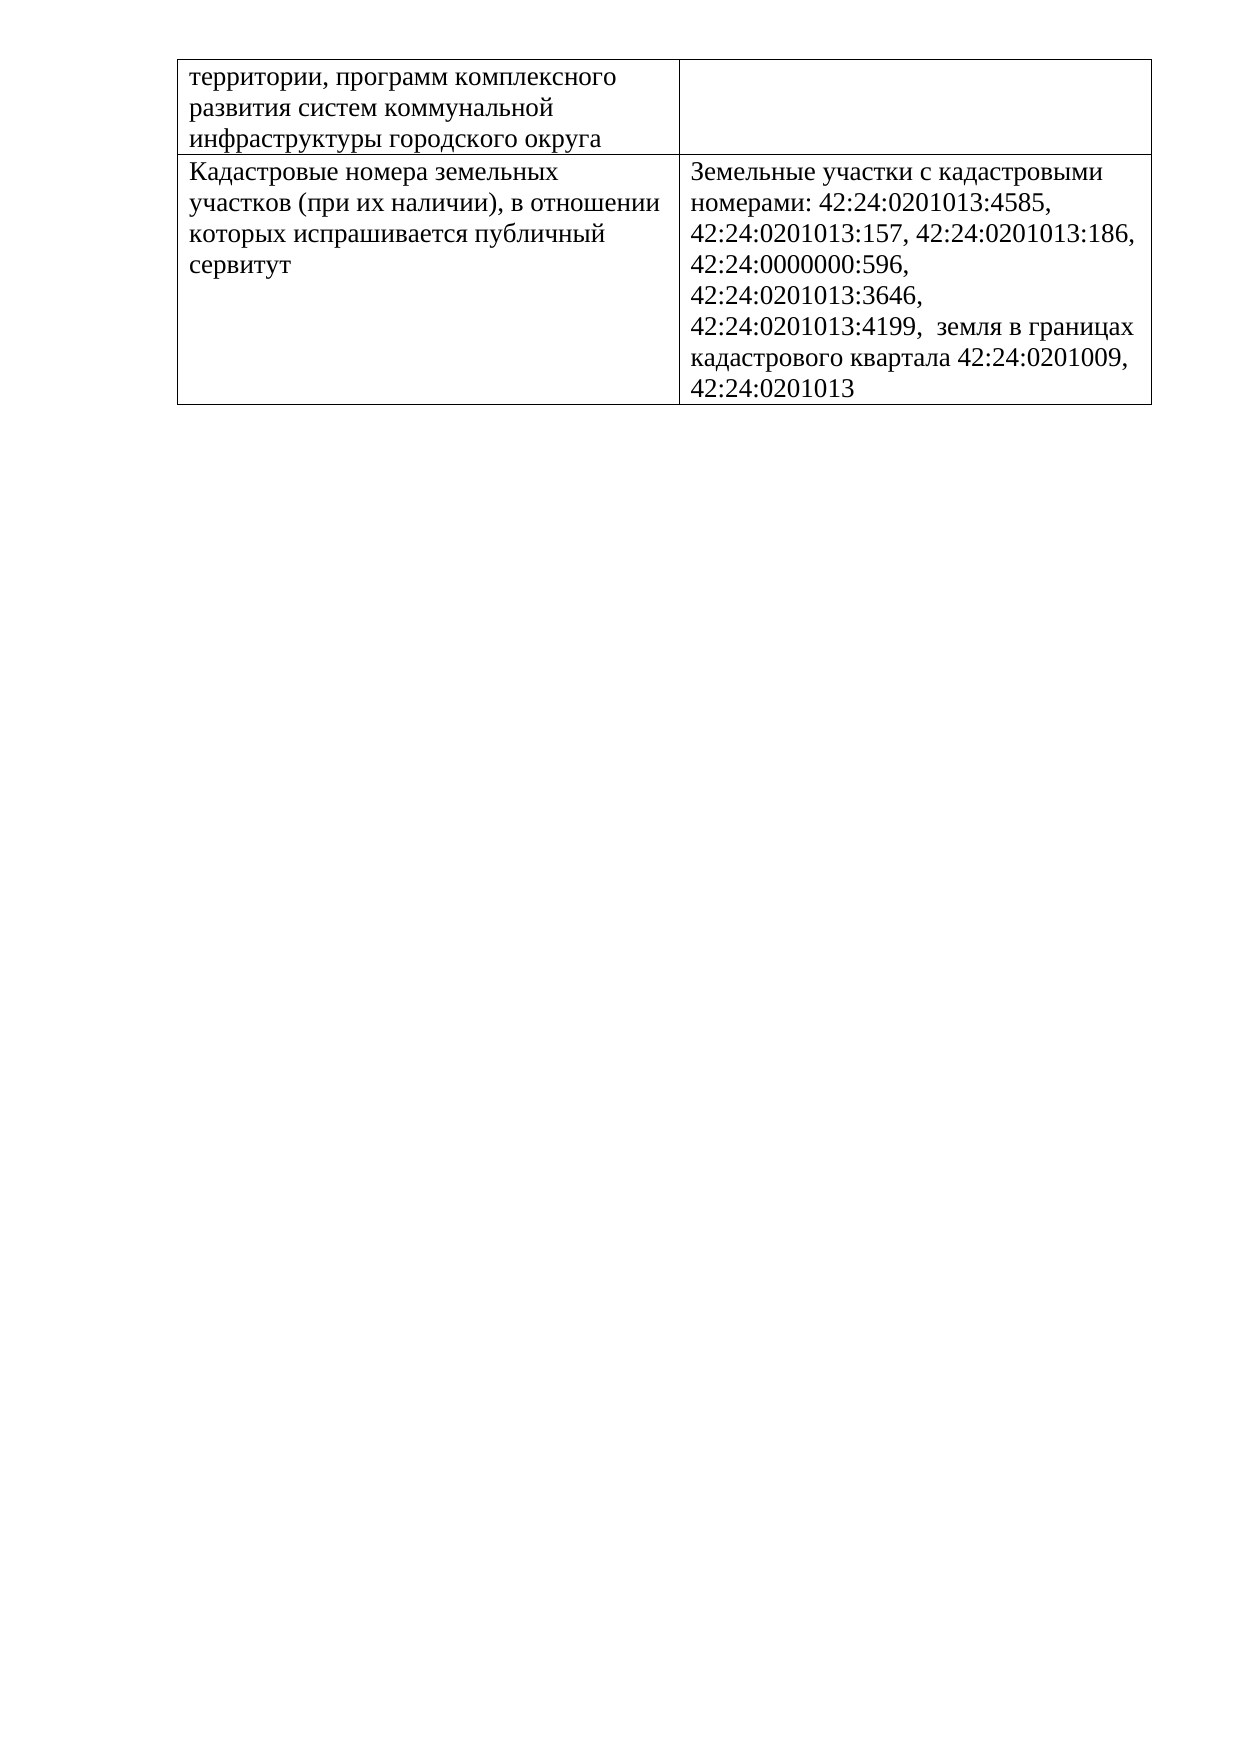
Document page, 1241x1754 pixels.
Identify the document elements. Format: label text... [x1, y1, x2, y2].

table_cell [178, 60, 679, 153]
table_cell Кадастровые номера земельных участков (при их наличии), в отношении которых испрашивается публичный сервитут [178, 155, 679, 404]
table_cell - [680, 60, 1151, 153]
table_cell Земельные участки с кадастровыми номерами: 42:24:0201013:4585, 42:24:0201013:157, 42:24:0201013:186, 42:24:0000000:596, 42:24:0201013:3646, 42:24:0201013:4199, земля в границах кадастрового квартала 42:24:0201009, 42:24:0201013 [680, 155, 1151, 404]
